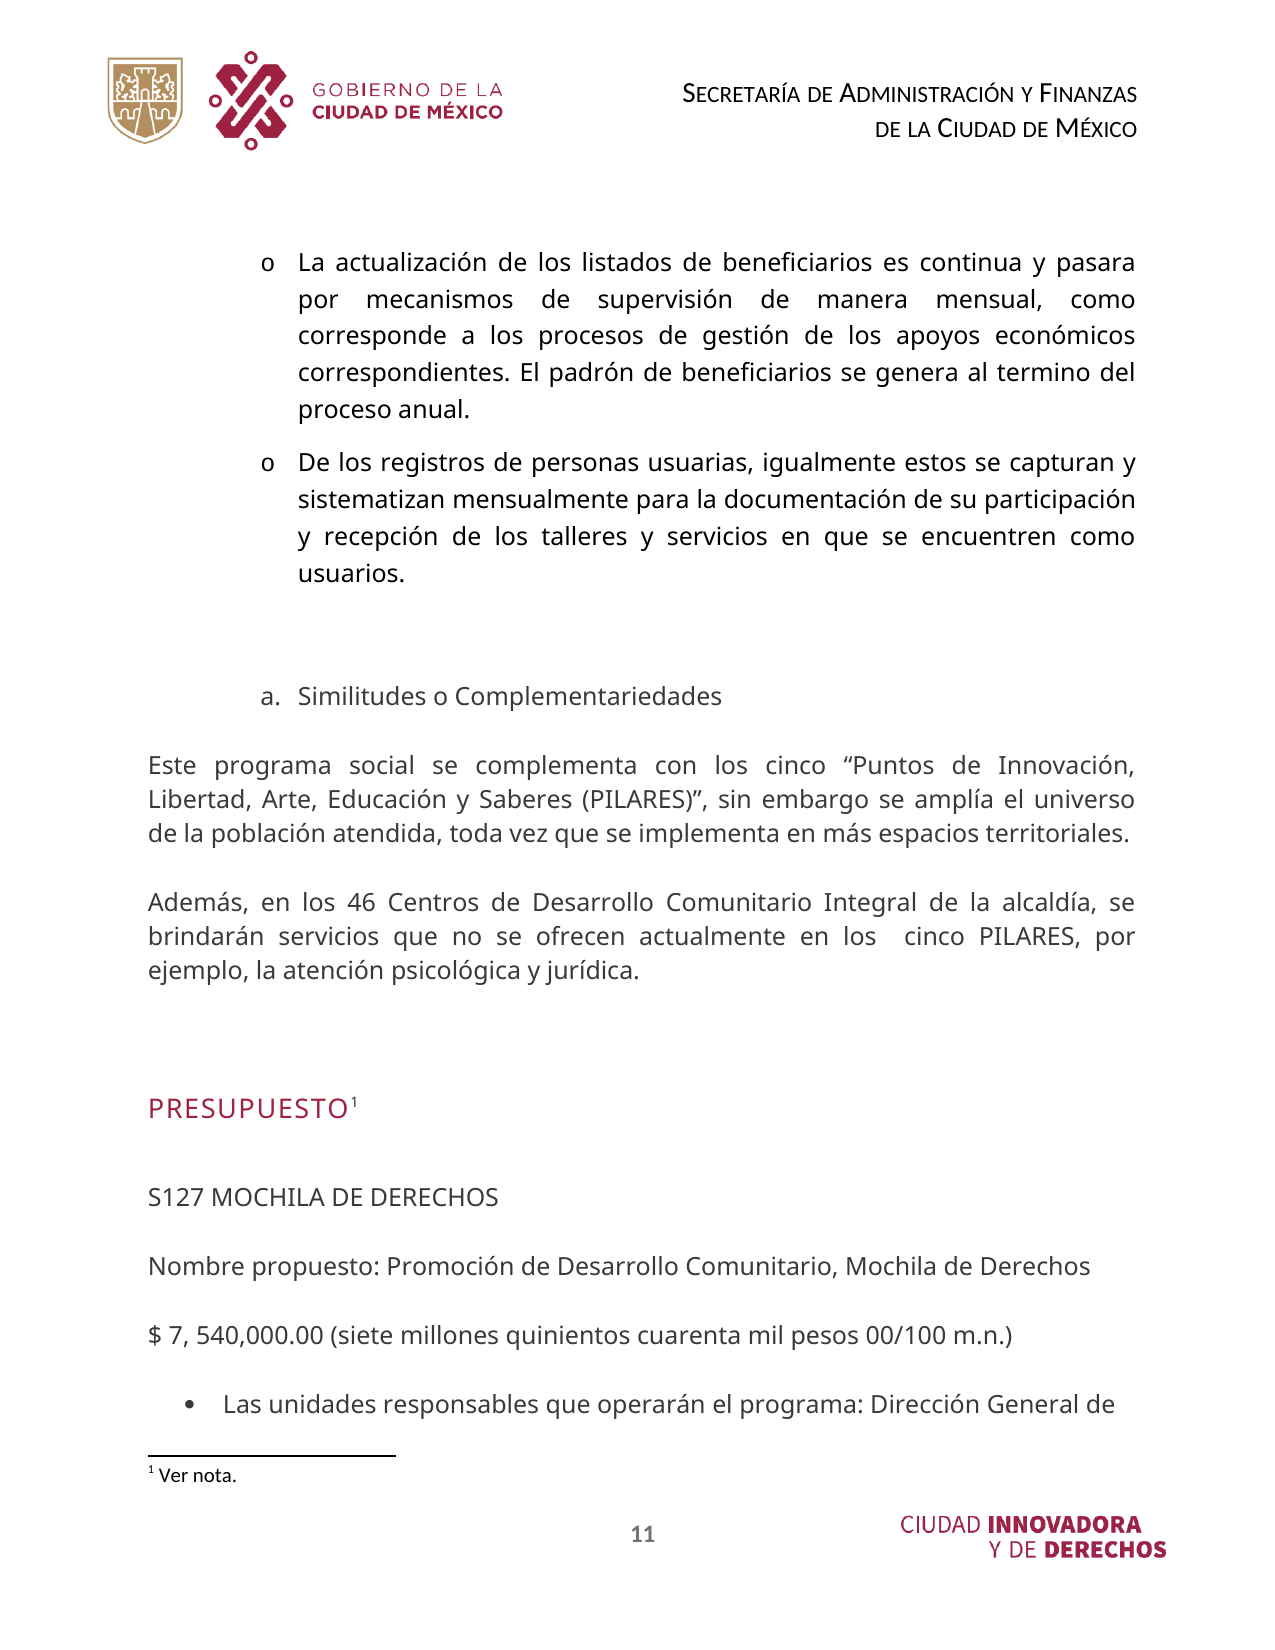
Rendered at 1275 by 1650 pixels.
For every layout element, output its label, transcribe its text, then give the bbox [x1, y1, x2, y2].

text Nombre propuesto: Promoción de Desarrollo Comunitario, Mochila de Derechos [148, 1249, 1137, 1283]
text $ 7, 540,000.00 (siete millones quinientos cuarenta mil pesos 00/100 m.n.) [148, 1318, 1137, 1352]
subtitle PRESUPUESTO [148, 1089, 1137, 1126]
list La actualización de los listados de beneficiarios es continua y pasara por mecanismos de supervisión de manera mensual, como corresponde a los procesos de gestión de los apoyos económicos correspondientes. El padrón de beneficiarios se genera al termino del proceso anual. [260, 244, 1137, 426]
text S127 MOCHILA DE DERECHOS [148, 1180, 1137, 1214]
text Este programa social se complementa con los cinco “Puntos de Innovación, Libertad, Arte, Educación y Saberes (PILARES)”, sin embargo se amplía el universo de la población atendida, toda vez que se implementa en más espacios territoriales. [148, 748, 1137, 850]
list Similitudes o Complementariedades [260, 678, 1137, 713]
picture [879, 1495, 1182, 1582]
picture [78, 46, 518, 156]
text Además, en los 46 Centros de Desarrollo Comunitario Integral de la alcaldía, se brindarán servicios que no se ofrecen actualmente en los cinco PILARES, por ejemplo, la atención psicológica y jurídica. [148, 885, 1137, 987]
list De los registros de personas usuarias, igualmente estos se capturan y sistematizan mensualmente para la documentación de su participación y recepción de los talleres y servicios en que se encuentren como usuarios. [260, 445, 1137, 589]
